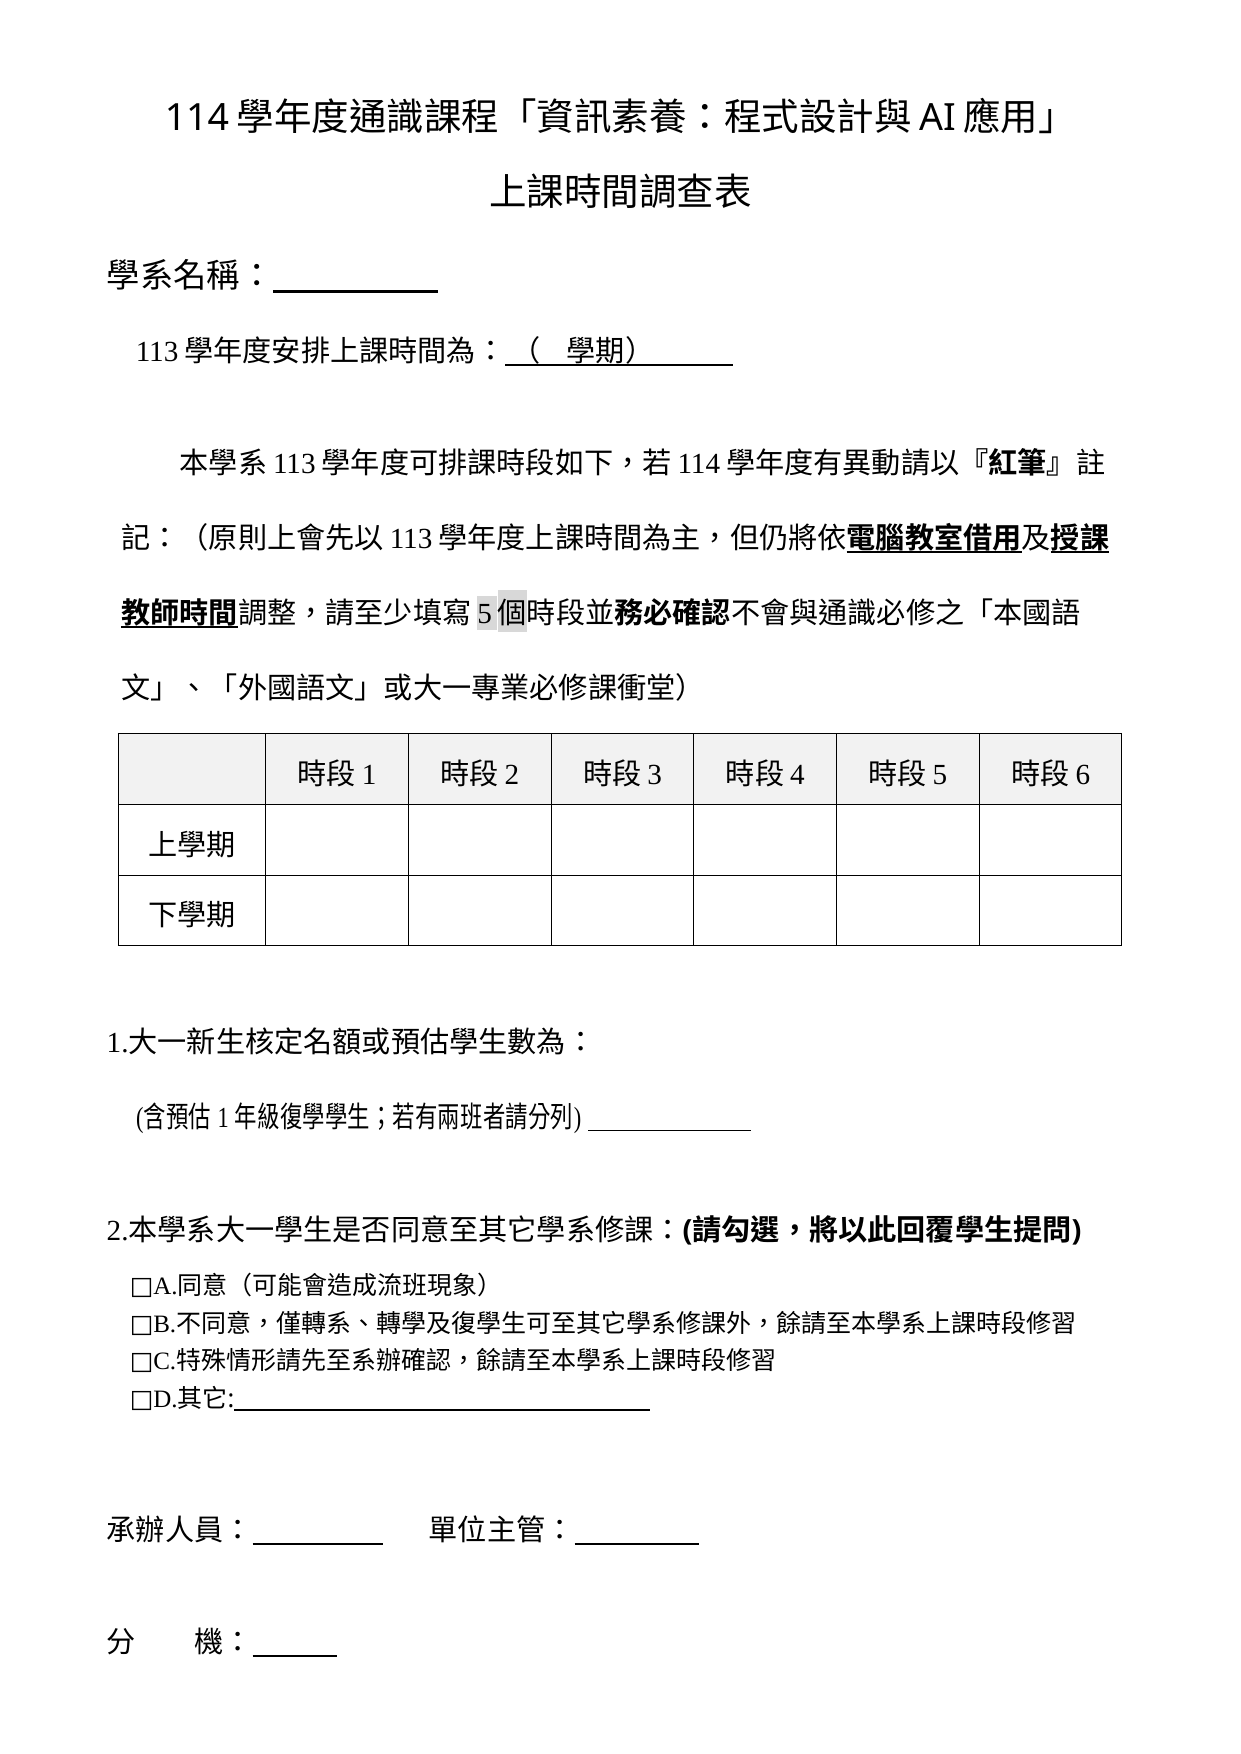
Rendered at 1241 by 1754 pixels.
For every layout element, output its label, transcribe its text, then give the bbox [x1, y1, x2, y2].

text 本學系113學年度可排課時段如下，若114學年度有異動請以『紅筆』註記：（原則上會先以113學年度上課時間為主，但仍將依電腦教室借用及授課教師時間調整，請至少填寫5個時段並務必確認不會與通識必修之「本國語文」、「外國語文」或大一專業必修課衝堂） [121, 423, 1111, 723]
table_cell [552, 805, 693, 874]
table_header 時段2 [409, 734, 551, 804]
table_header [119, 734, 265, 804]
table_header 時段3 [552, 734, 693, 804]
table_cell [694, 876, 836, 945]
table_cell [266, 876, 408, 945]
text □A.同意（可能會造成流班現象） [128, 1265, 1134, 1303]
text 學系名稱： [106, 236, 1134, 311]
text □D.其它: . [128, 1378, 1154, 1415]
table_header 時段4 [694, 734, 836, 804]
table_cell [552, 876, 693, 945]
table_cell [837, 876, 979, 945]
table_cell [266, 805, 408, 874]
table_header 時段5 [837, 734, 979, 804]
text 113學年度安排上課時間為： （ 學期） [106, 311, 1134, 386]
text 1.大一新生核定名額或預估學生數為： [106, 1003, 1140, 1078]
table_cell 下學期 [119, 876, 265, 945]
table_header 時段6 [980, 734, 1121, 804]
text 上課時間調查表 [106, 152, 1134, 227]
table_cell [694, 805, 836, 874]
text 承辦人員： 單位主管： [106, 1490, 1134, 1565]
text □B.不同意，僅轉系、轉學及復學生可至其它學系修課外，餘請至本學系上課時段修習 [128, 1303, 1154, 1340]
table_cell [980, 876, 1121, 945]
table_cell [837, 805, 979, 874]
table_cell [980, 805, 1121, 874]
text 2.本學系大一學生是否同意至其它學系修課：(請勾選，將以此回覆學生提問) [106, 1190, 1134, 1265]
table_cell 上學期 [119, 805, 265, 874]
table_cell [409, 805, 551, 874]
table_header 時段1 [266, 734, 408, 804]
text (含預估1年級復學學生；若有兩班者請分列) [136, 1078, 1140, 1153]
table_cell [409, 876, 551, 945]
text 114學年度通識課程「資訊素養：程式設計與AI應用」 [106, 77, 1134, 152]
text □C.特殊情形請先至系辦確認，餘請至本學系上課時段修習 [128, 1340, 1154, 1378]
text 分 機： [106, 1603, 1134, 1678]
